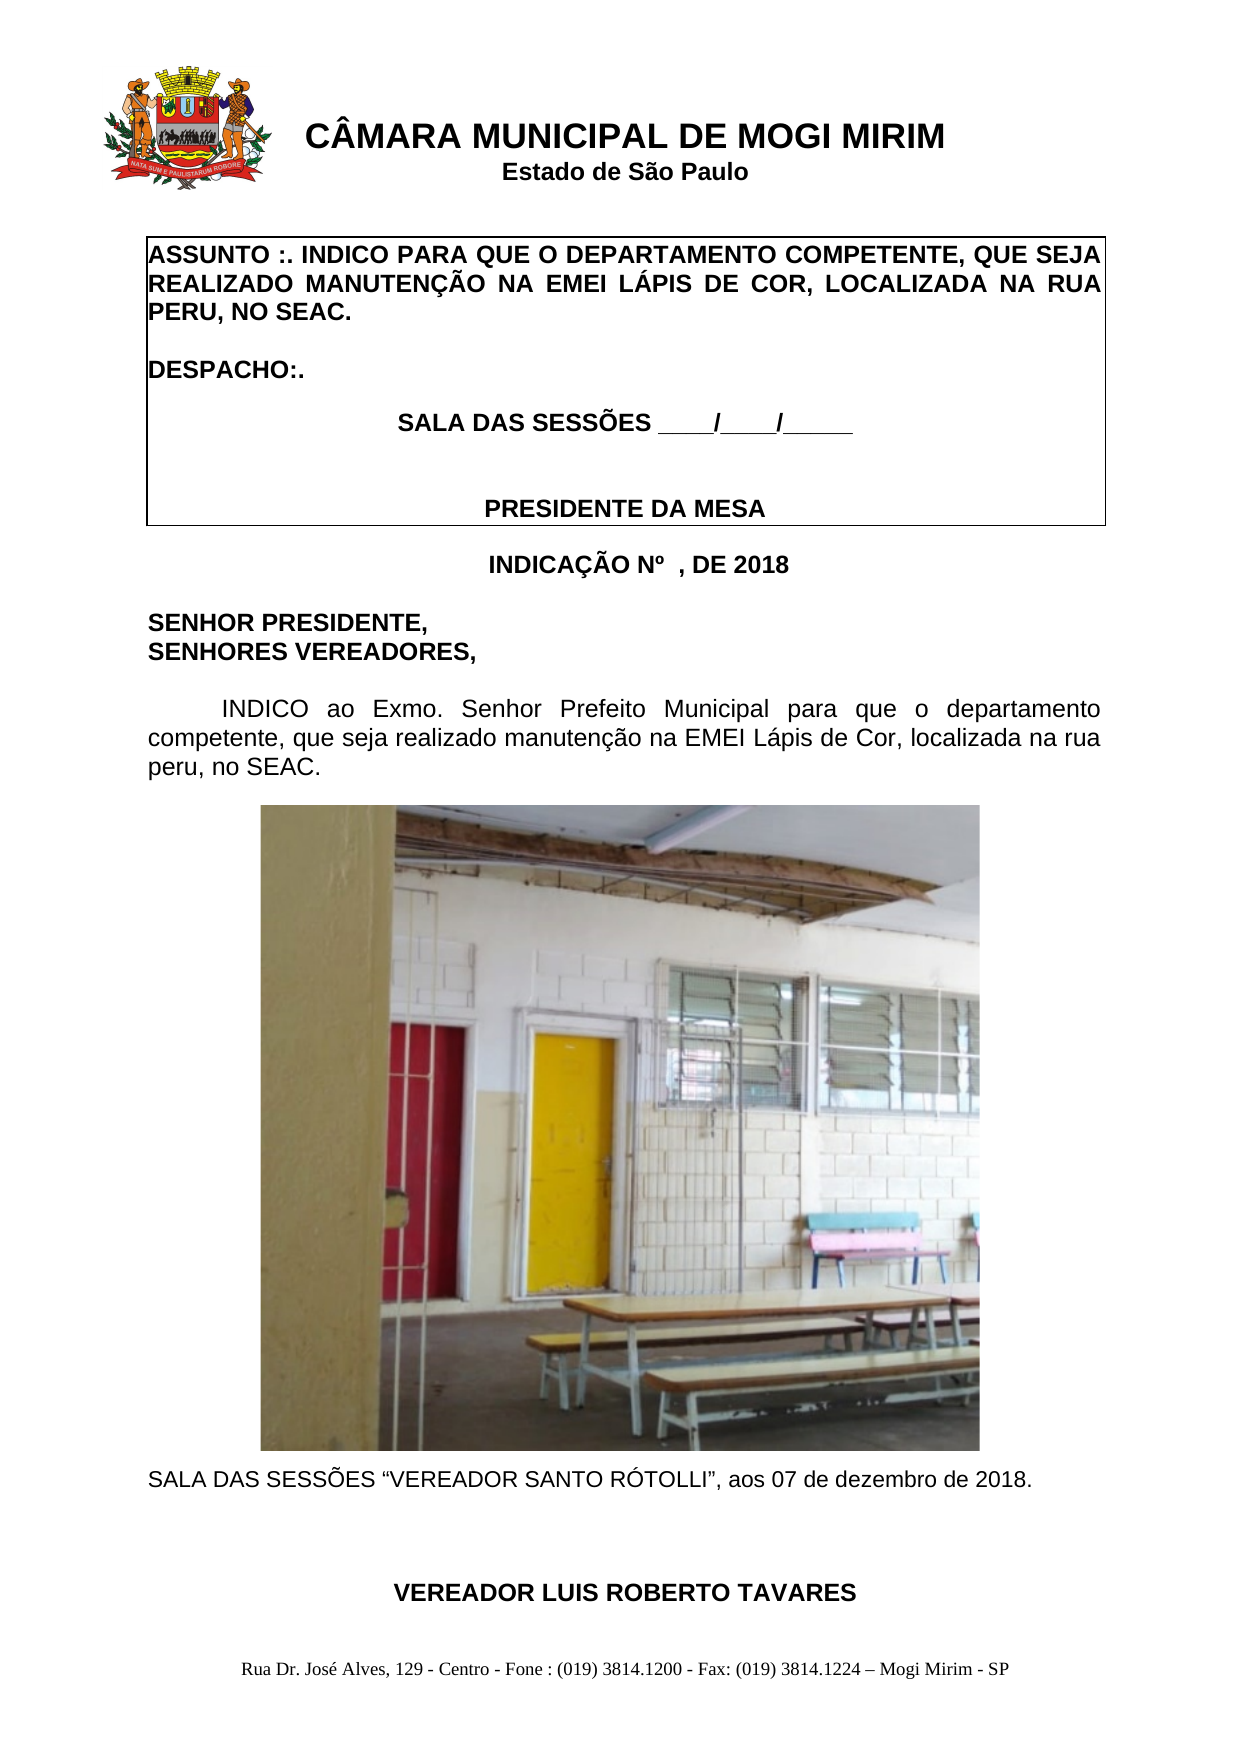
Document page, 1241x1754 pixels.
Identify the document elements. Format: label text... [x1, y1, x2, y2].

text SALA DAS SESSÕES “VEREADOR SANTO RÓTOLLI”, aos 07 de dezembro de 2018. [148, 1466, 1103, 1492]
picture [260, 805, 980, 1451]
text ASSUNTO :. INDICO PARA QUE O DEPARTAMENTO COMPETENTE, QUE SEJA REALIZADO MANUTENÇÃO NA EMEI LÁPIS DE COR, LOCALIZADA NA RUA PERU, NO SEAC. [148, 238, 1105, 326]
text SENHORES VEREADORES, [148, 637, 1103, 665]
text INDICAÇÃO Nº , DE 2018 [148, 550, 1103, 579]
text SALA DAS SESSÕES ____/____/_____ [148, 408, 1103, 436]
text PRESIDENTE DA MESA [148, 490, 1105, 525]
text DESPACHO:. [148, 355, 1103, 384]
text VEREADOR LUIS ROBERTO TAVARES [148, 1578, 1103, 1607]
text INDICO ao Exmo. Senhor Prefeito Municipal para que o departamento competente, que seja realizado manutenção na EMEI Lápis de Cor, localizada na rua peru, no SEAC. [148, 694, 1103, 780]
picture [102, 66, 273, 190]
text SENHOR PRESIDENTE, [148, 608, 1103, 637]
